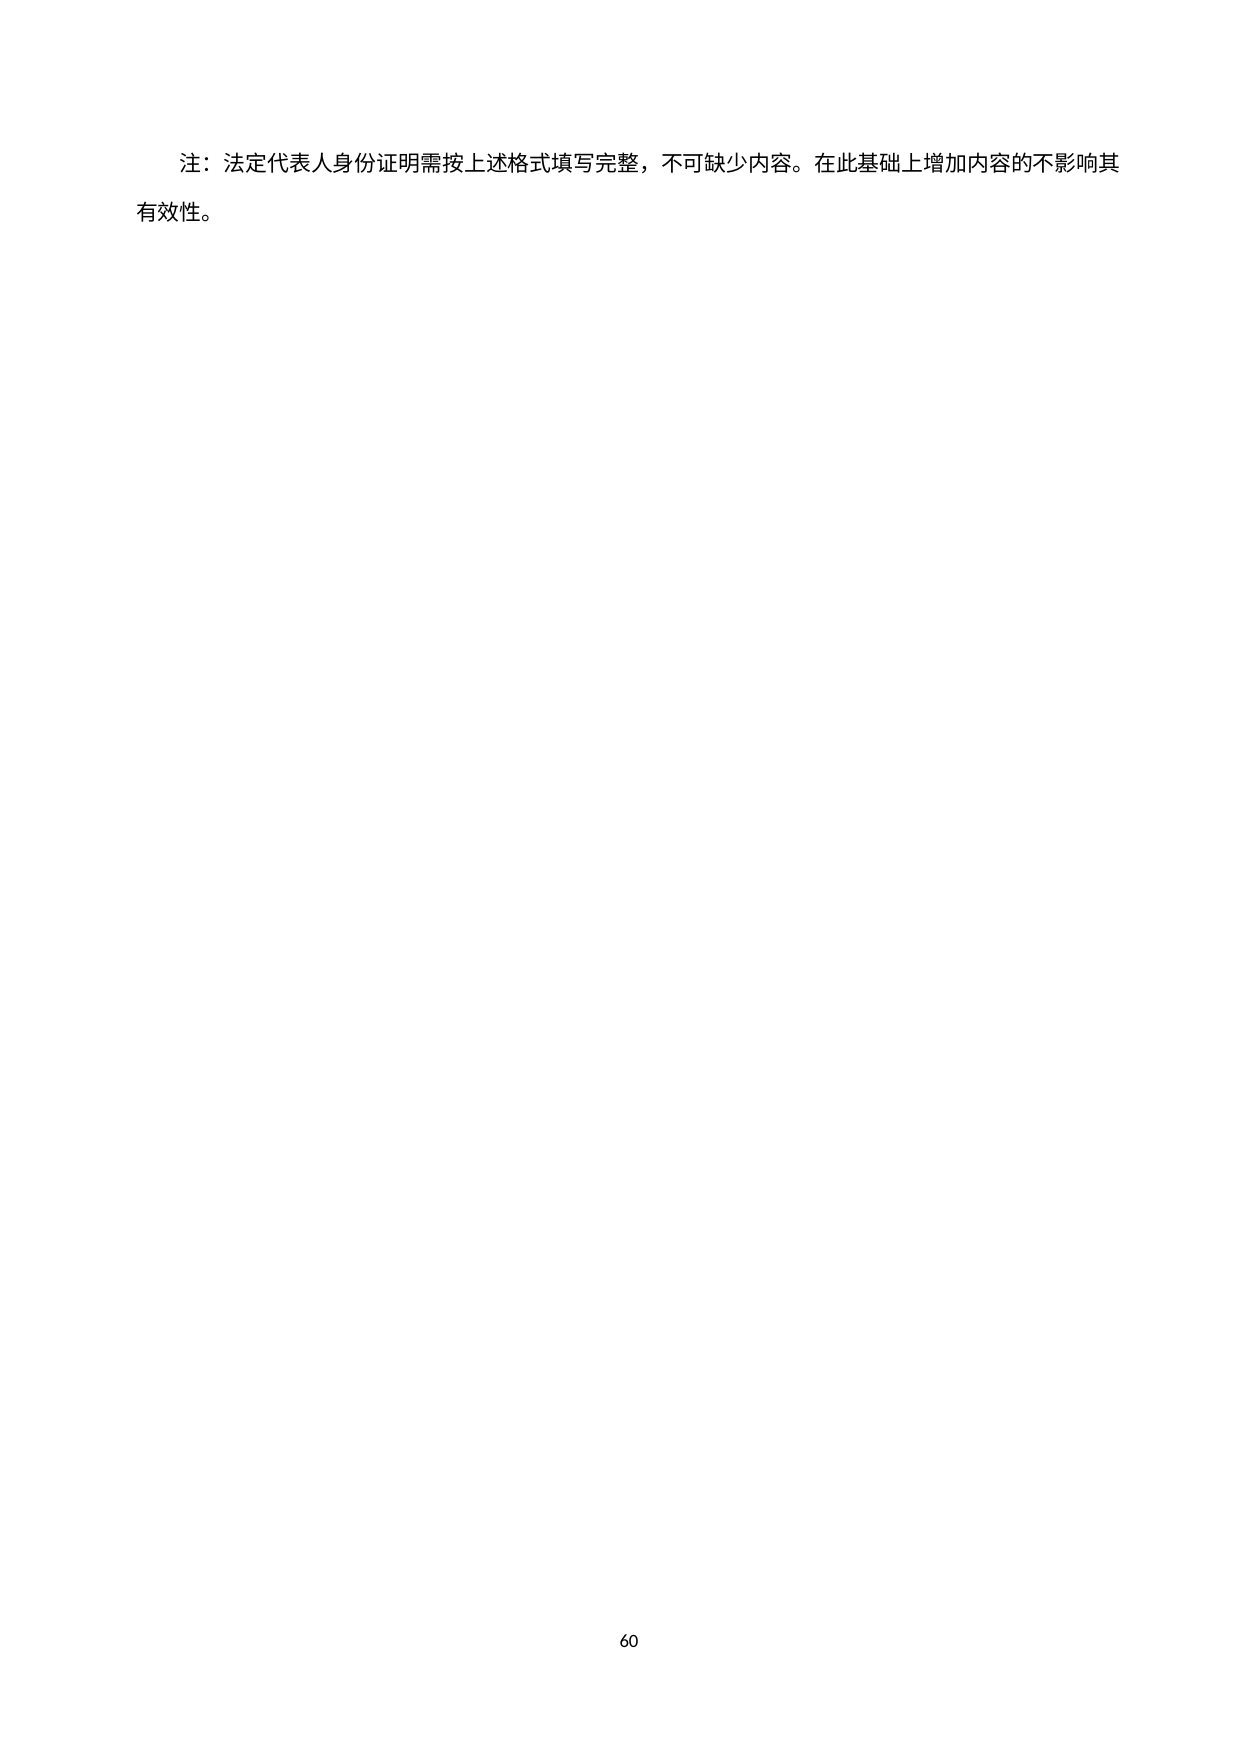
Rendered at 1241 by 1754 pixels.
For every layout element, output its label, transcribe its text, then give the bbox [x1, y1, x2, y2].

text 注：法定代表人身份证明需按上述格式填写完整，不可缺少内容。在此基础上增加内容的不影响其有效性。 [136, 146, 1122, 227]
